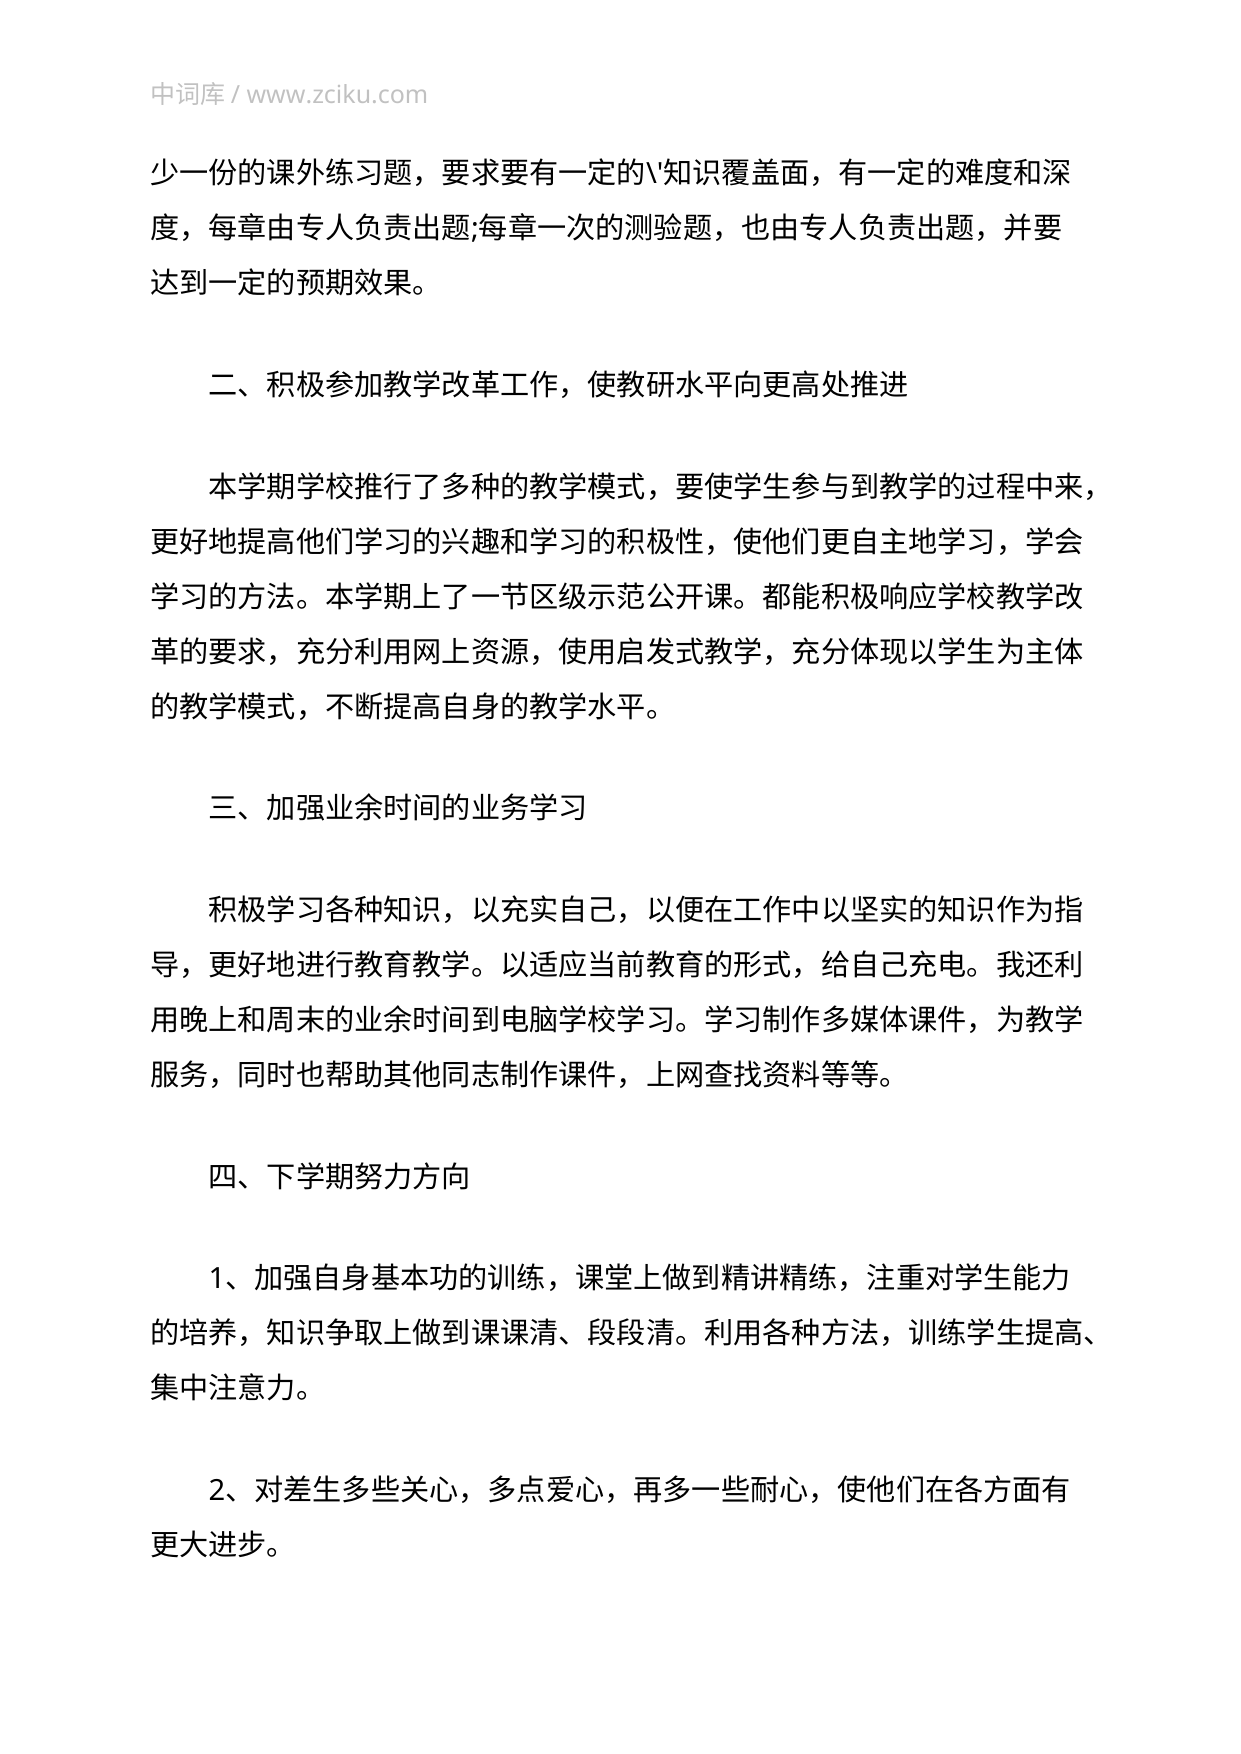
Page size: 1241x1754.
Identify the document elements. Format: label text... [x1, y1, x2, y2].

text 二、积极参加教学改革工作，使教研水平向更高处推进 [150, 362, 1090, 404]
text 2、对差生多些关心，多点爱心，再多一些耐心，使他们在各方面有更大进步。 [150, 1467, 1090, 1564]
text 四、下学期努力方向 [150, 1153, 1090, 1195]
text 三、加强业余时间的业务学习 [150, 785, 1090, 827]
text 积极学习各种知识，以充实自己，以便在工作中以坚实的知识作为指导，更好地进行教育教学。以适应当前教育的形式，给自己充电。我还利用晚上和周末的业余时间到电脑学校学习。学习制作多媒体课件，为教学服务，同时也帮助其他同志制作课件，上网查找资料等等。 [150, 887, 1090, 1094]
text 本学期学校推行了多种的教学模式，要使学生参与到教学的过程中来，更好地提高他们学习的兴趣和学习的积极性，使他们更自主地学习，学会学习的方法。本学期上了一节区级示范公开课。都能积极响应学校教学改革的要求，充分利用网上资源，使用启发式教学，充分体现以学生为主体的教学模式，不断提高自身的教学水平。 [150, 463, 1090, 725]
text 1、加强自身基本功的训练，课堂上做到精讲精练，注重对学生能力的培养，知识争取上做到课课清、段段清。利用各种方法，训练学生提高、集中注意力。 [150, 1255, 1090, 1407]
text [150, 150, 1090, 302]
